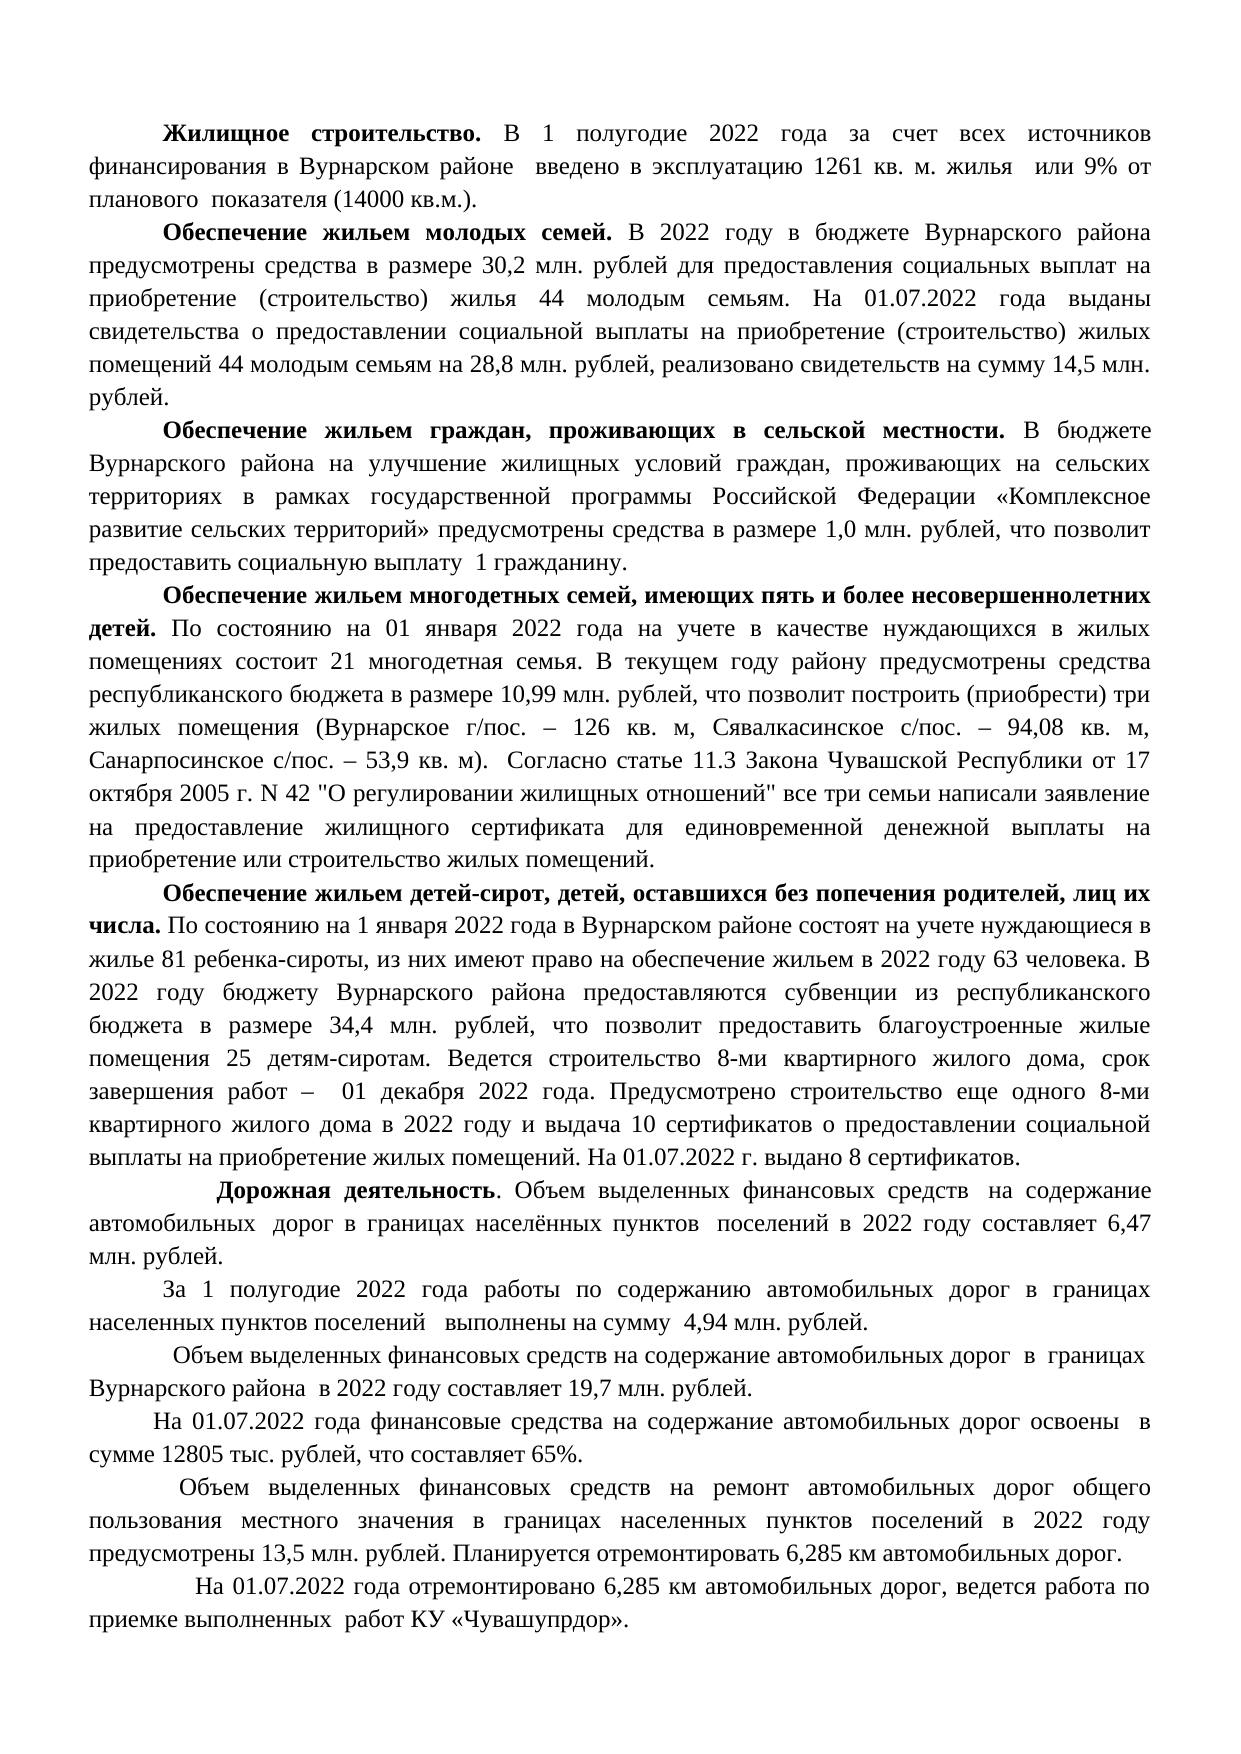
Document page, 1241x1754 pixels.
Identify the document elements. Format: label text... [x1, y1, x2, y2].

text Обеспечение жильем многодетных семей, имеющих пять и более несовершеннолетних детей. По состоянию на 01 января 2022 года на учете в качестве нуждающихся в жилых помещениях состоит 21 многодетная семья. В текущем году району предусмотрены средства республиканского бюджета в размере 10,99 млн. рублей, что позволит построить (приобрести) три жилых помещения (Вурнарское г/пос. – 126 кв. м, Сявалкасинское с/пос. – 94,08 кв. м, Санарпосинское с/пос. – 53,9 кв. м). Согласно статье 11.3 Закона Чувашской Республики от 17 октября 2005 г. N 42 "О регулировании жилищных отношений" все три семьи написали заявление на предоставление жилищного сертификата для единовременной денежной выплаты на приобретение или строительство жилых помещений. [88, 580, 1152, 873]
text Жилищное строительство. В 1 полугодие 2022 года за счет всех источников финансирования в Вурнарском районе введено в эксплуатацию 1261 кв. м. жилья или 9% от планового показателя (14000 кв.м.). [88, 118, 1152, 213]
text На 01.07.2022 года финансовые средства на содержание автомобильных дорог освоены в сумме 12805 тыс. рублей, что составляет 65%. [88, 1406, 1152, 1468]
text Объем выделенных финансовых средств на содержание автомобильных дорог в границах Вурнарского района в 2022 году составляет 19,7 млн. рублей. [88, 1340, 1152, 1402]
text Обеспечение жильем детей-сирот, детей, оставшихся без попечения родителей, лиц их числа. По состоянию на 1 января 2022 года в Вурнарском районе состоят на учете нуждающиеся в жилье 81 ребенка-сироты, из них имеют право на обеспечение жильем в 2022 году 63 человека. В 2022 году бюджету Вурнарского района предоставляются субвенции из республиканского бюджета в размере 34,4 млн. рублей, что позволит предоставить благоустроенные жилые помещения 25 детям-сиротам. Ведется строительство 8-ми квартирного жилого дома, срок завершения работ – 01 декабря 2022 года. Предусмотрено строительство еще одного 8-ми квартирного жилого дома в 2022 году и выдача 10 сертификатов о предоставлении социальной выплаты на приобретение жилых помещений. На 01.07.2022 г. выдано 8 сертификатов. [88, 878, 1152, 1171]
text Обеспечение жильем молодых семей. В 2022 году в бюджете Вурнарского района предусмотрены средства в размере 30,2 млн. рублей для предоставления социальных выплат на приобретение (строительство) жилья 44 молодым семьям. На 01.07.2022 года выданы свидетельства о предоставлении социальной выплаты на приобретение (строительство) жилых помещений 44 молодым семьям на 28,8 млн. рублей, реализовано свидетельств на сумму 14,5 млн. рублей. [88, 217, 1152, 411]
text Дорожная деятельность. Объем выделенных финансовых средств на содержание автомобильных дорог в границах населённых пунктов поселений в 2022 году составляет 6,47 млн. рублей. [88, 1175, 1152, 1269]
text Обеспечение жильем граждан, проживающих в сельской местности. В бюджете Вурнарского района на улучшение жилищных условий граждан, проживающих на сельских территориях в рамках государственной программы Российской Федерации «Комплексное развитие сельских территорий» предусмотрены средства в размере 1,0 млн. рублей, что позволит предоставить социальную выплату 1 гражданину. [88, 415, 1152, 576]
text На 01.07.2022 года отремонтировано 6,285 км автомобильных дорог, ведется работа по приемке выполненных работ КУ «Чувашупрдор». [88, 1571, 1152, 1633]
text Объем выделенных финансовых средств на ремонт автомобильных дорог общего пользования местного значения в границах населенных пунктов поселений в 2022 году предусмотрены 13,5 млн. рублей. Планируется отремонтировать 6,285 км автомобильных дорог. [88, 1472, 1152, 1567]
text За 1 полугодие 2022 года работы по содержанию автомобильных дорог в границах населенных пунктов поселений выполнены на сумму 4,94 млн. рублей. [88, 1274, 1152, 1336]
